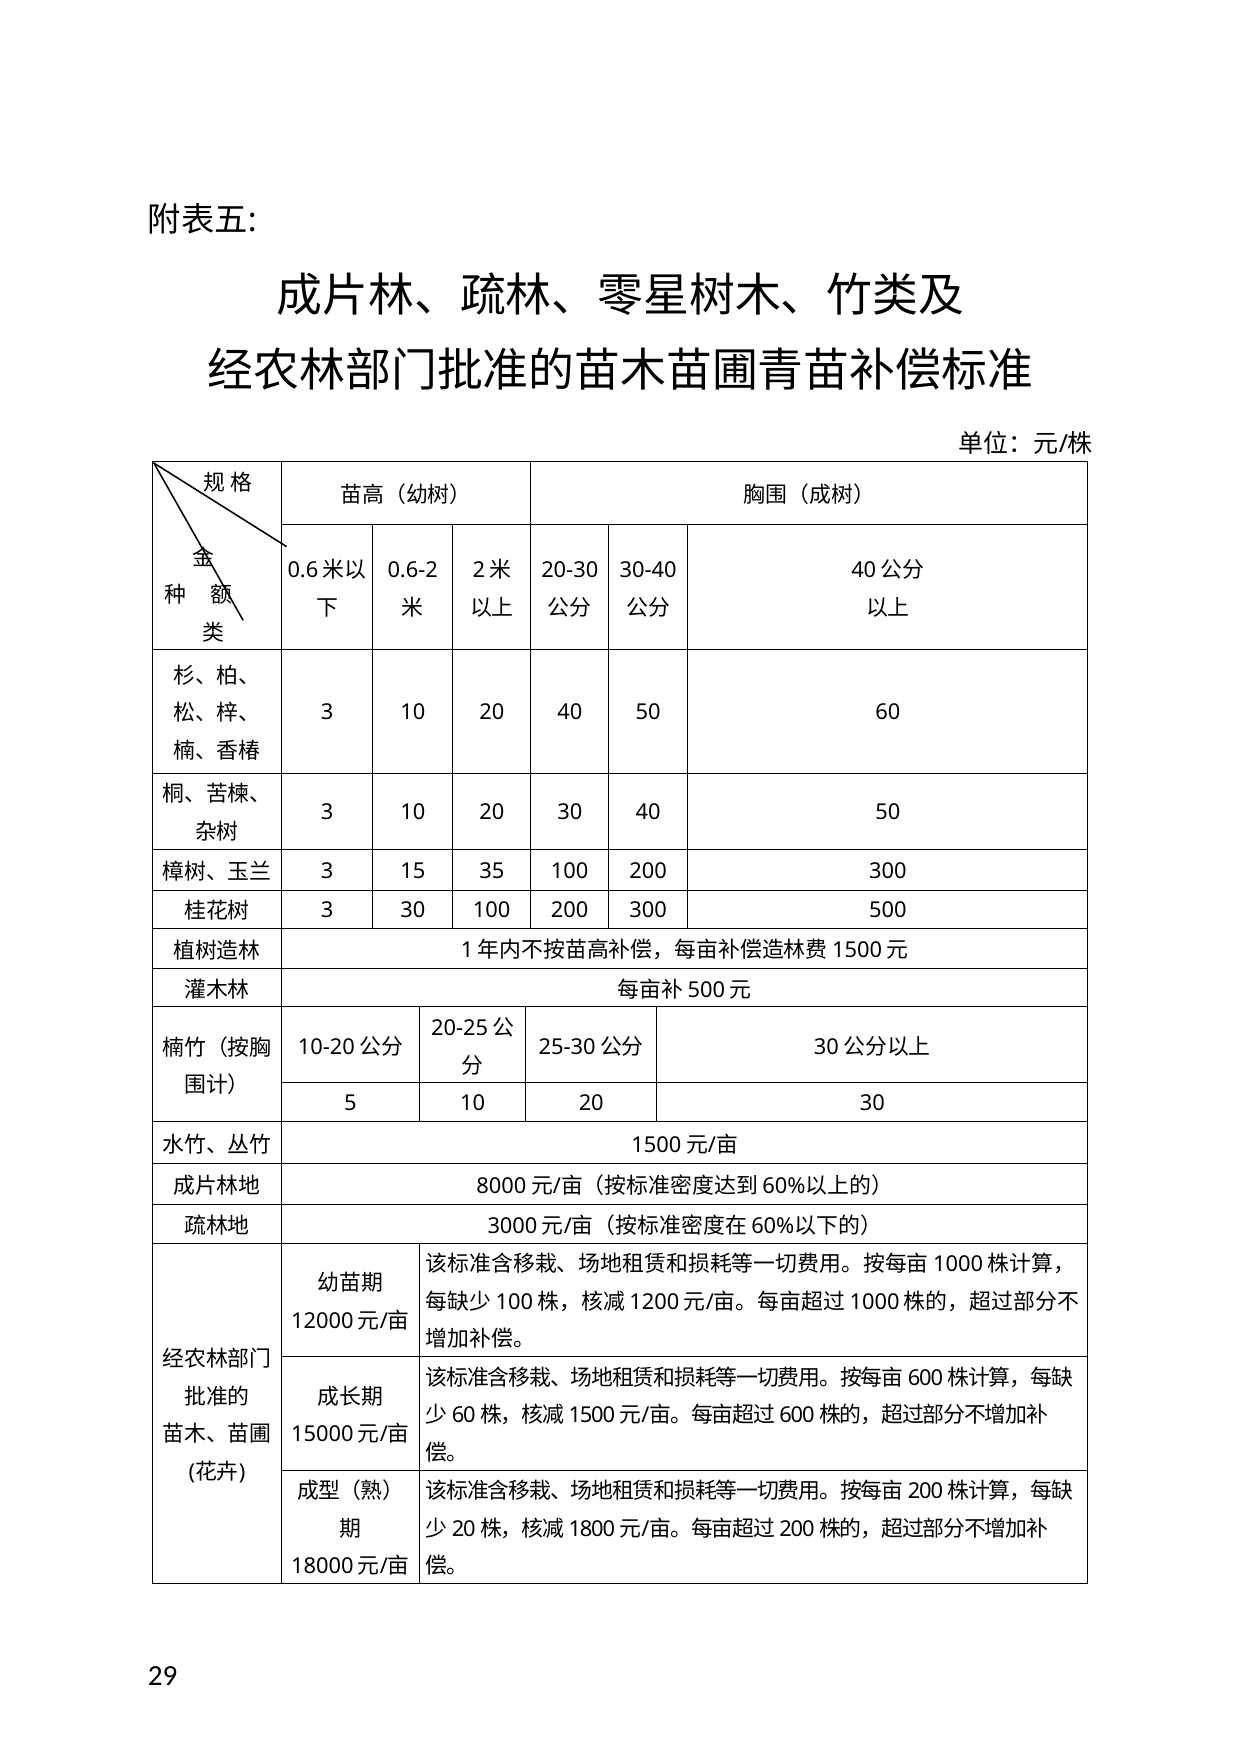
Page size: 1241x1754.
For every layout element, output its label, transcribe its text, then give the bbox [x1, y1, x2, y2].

table_cell 5 [282, 1083, 419, 1121]
table_cell 樟树、玉兰 [153, 850, 281, 889]
table_cell 经农林部门批准的 苗木、苗圃(花卉) [153, 1244, 281, 1583]
text 经农林部门批准的苗木苗圃青苗补偿标准 [148, 329, 1093, 404]
table_cell 20-30 公分 [531, 525, 608, 649]
table_cell 30 [531, 774, 608, 848]
table_cell 100 [453, 891, 530, 928]
table_cell 该标准含移栽、场地租赁和损耗等一切费用。按每亩200株计算，每缺少20株，核减1800元/亩。每亩超过200株的，超过部分不增加补偿。 [420, 1471, 1087, 1583]
table_cell 100 [531, 850, 608, 889]
table_cell 0.6-2米 [373, 525, 452, 649]
table_cell 成型（熟）期 18000元/亩 [282, 1471, 419, 1583]
table_header 苗高（幼树） [282, 462, 530, 524]
table_cell 200 [609, 850, 687, 889]
table_cell 30 [657, 1083, 1087, 1121]
table_cell 30公分以上 [657, 1007, 1087, 1082]
table_cell 1年内不按苗高补偿，每亩补偿造林费1500元 [282, 929, 1087, 968]
table_cell 30 [373, 891, 452, 928]
table_header 胸围（成树） [531, 462, 1087, 524]
table_cell 3 [282, 850, 372, 889]
table_cell 300 [609, 891, 687, 928]
table_cell 灌木林 [153, 969, 281, 1006]
table_cell 桂花树 [153, 891, 281, 928]
table_cell 杉、柏、松、梓、 楠、香椿 [153, 650, 281, 772]
table_cell 3000元/亩（按标准密度在60%以下的） [282, 1205, 1087, 1242]
table_cell 幼苗期 12000元/亩 [282, 1244, 419, 1356]
table_cell 3 [282, 891, 372, 928]
table_cell 10 [420, 1083, 525, 1121]
table_cell 60 [688, 650, 1087, 772]
table_cell 10 [373, 650, 452, 772]
text 成片林、疏林、零星树木、竹类及 [148, 254, 1093, 329]
table_cell 桐、苦楝、杂树 [153, 774, 281, 848]
table_cell 植树造林 [153, 929, 281, 968]
table_cell 25-30公分 [526, 1007, 656, 1082]
table_cell 10 [373, 774, 452, 848]
table_cell 成长期 15000元/亩 [282, 1357, 419, 1469]
table_cell 成片林地 [153, 1164, 281, 1204]
table_cell 40 [531, 650, 608, 772]
table_cell 35 [453, 850, 530, 889]
table_cell 20-25公分 [420, 1007, 525, 1082]
table_header 规 格 金 种 额 类 [153, 465, 281, 649]
table_cell 3 [282, 774, 372, 848]
table_cell 20 [453, 650, 530, 772]
table_cell 0.6米以下 [282, 525, 372, 649]
table_cell 10-20公分 [282, 1007, 419, 1082]
table_cell 500 [688, 891, 1087, 928]
text 附表五: [148, 179, 1093, 254]
table_cell 3 [282, 650, 372, 772]
table_cell 50 [688, 774, 1087, 848]
table_cell 200 [531, 891, 608, 928]
table_cell 每亩补500元 [282, 969, 1087, 1006]
table_header 规 格 金 种 额 类 [156, 462, 281, 541]
table_cell 30-40 公分 [609, 525, 687, 649]
table_cell 该标准含移栽、场地租赁和损耗等一切费用。按每亩1000株计算，每缺少100株，核减1200元/亩。每亩超过1000株的，超过部分不增加补偿。 [420, 1244, 1087, 1356]
table_cell 15 [373, 850, 452, 889]
table_cell 8000元/亩（按标准密度达到60%以上的） [282, 1164, 1087, 1204]
table_cell 20 [526, 1083, 656, 1121]
table_cell 疏林地 [153, 1205, 281, 1242]
table_cell 水竹、丛竹 [153, 1122, 281, 1163]
table_cell 40 [609, 774, 687, 848]
table_cell 2米 以上 [453, 525, 530, 649]
table_cell 楠竹（按胸围计） [153, 1007, 281, 1121]
table_cell 1500元/亩 [282, 1122, 1087, 1163]
table_cell 40公分 以上 [688, 525, 1087, 649]
table_cell 该标准含移栽、场地租赁和损耗等一切费用。按每亩600株计算，每缺少60株，核减1500元/亩。每亩超过600株的，超过部分不增加补偿。 [420, 1357, 1087, 1469]
text 单位：元/株 [148, 423, 1093, 461]
table_cell 50 [609, 650, 687, 772]
table_cell 20 [453, 774, 530, 848]
table_cell 300 [688, 850, 1087, 889]
